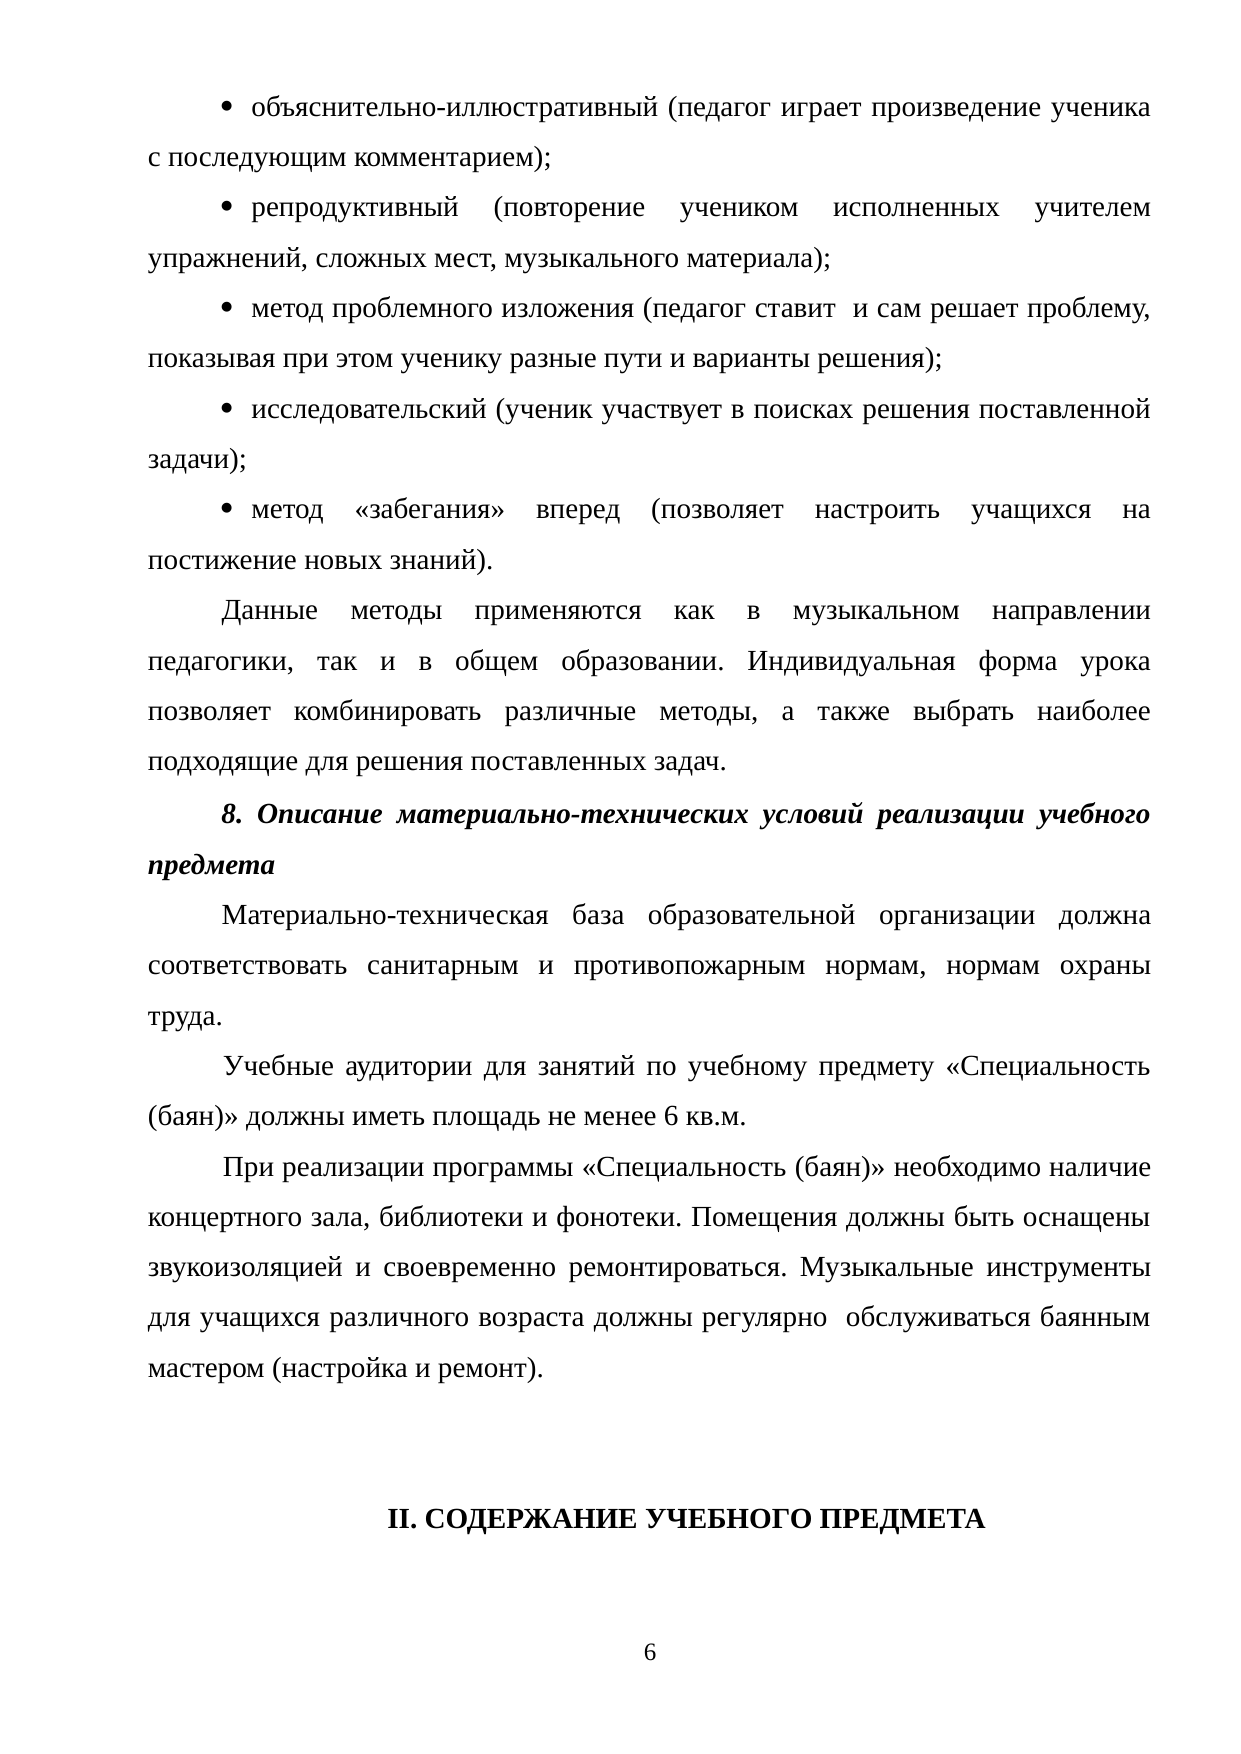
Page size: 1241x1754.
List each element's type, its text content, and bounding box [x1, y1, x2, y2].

list репродуктивный (повторение учеником исполненных учителем упражнений, сложных мест, музыкального материала); [148, 189, 1152, 273]
text Материально-техническая база образовательной организации должна соответствовать санитарным и противопожарным нормам, нормам охраны труда. [148, 897, 1152, 1031]
list метод проблемного изложения (педагог ставит и сам решает проблему, показывая при этом ученику разные пути и варианты решения); [148, 290, 1152, 374]
text 8. Описание материально-технических условий реализации учебного предмета [148, 796, 1152, 880]
list объяснительно-иллюстративный (педагог играет произведение ученика с последующим комментарием); [148, 89, 1152, 173]
text II. СОДЕРЖАНИЕ УЧЕБНОГО ПРЕДМЕТА [148, 1501, 1152, 1534]
list исследовательский (ученик участвует в поисках решения поставленной задачи); [148, 391, 1152, 475]
text Учебные аудитории для занятий по учебному предмету «Специальность (баян)» должны иметь площадь не менее 6 кв.м. [148, 1048, 1152, 1132]
list метод «забегания» вперед (позволяет настроить учащихся на постижение новых знаний). [148, 492, 1152, 576]
text Данные методы применяются как в музыкальном направлении педагогики, так и в общем образовании. Индивидуальная форма урока позволяет комбинировать различные методы, а также выбрать наиболее подходящие для решения поставленных задач. [148, 592, 1152, 777]
text При реализации программы «Специальность (баян)» необходимо наличие концертного зала, библиотеки и фонотеки. Помещения должны быть оснащены звукоизоляцией и своевременно ремонтироваться. Музыкальные инструменты для учащихся различного возраста должны регулярно обслуживаться баянным мастером (настройка и ремонт). [148, 1149, 1152, 1383]
